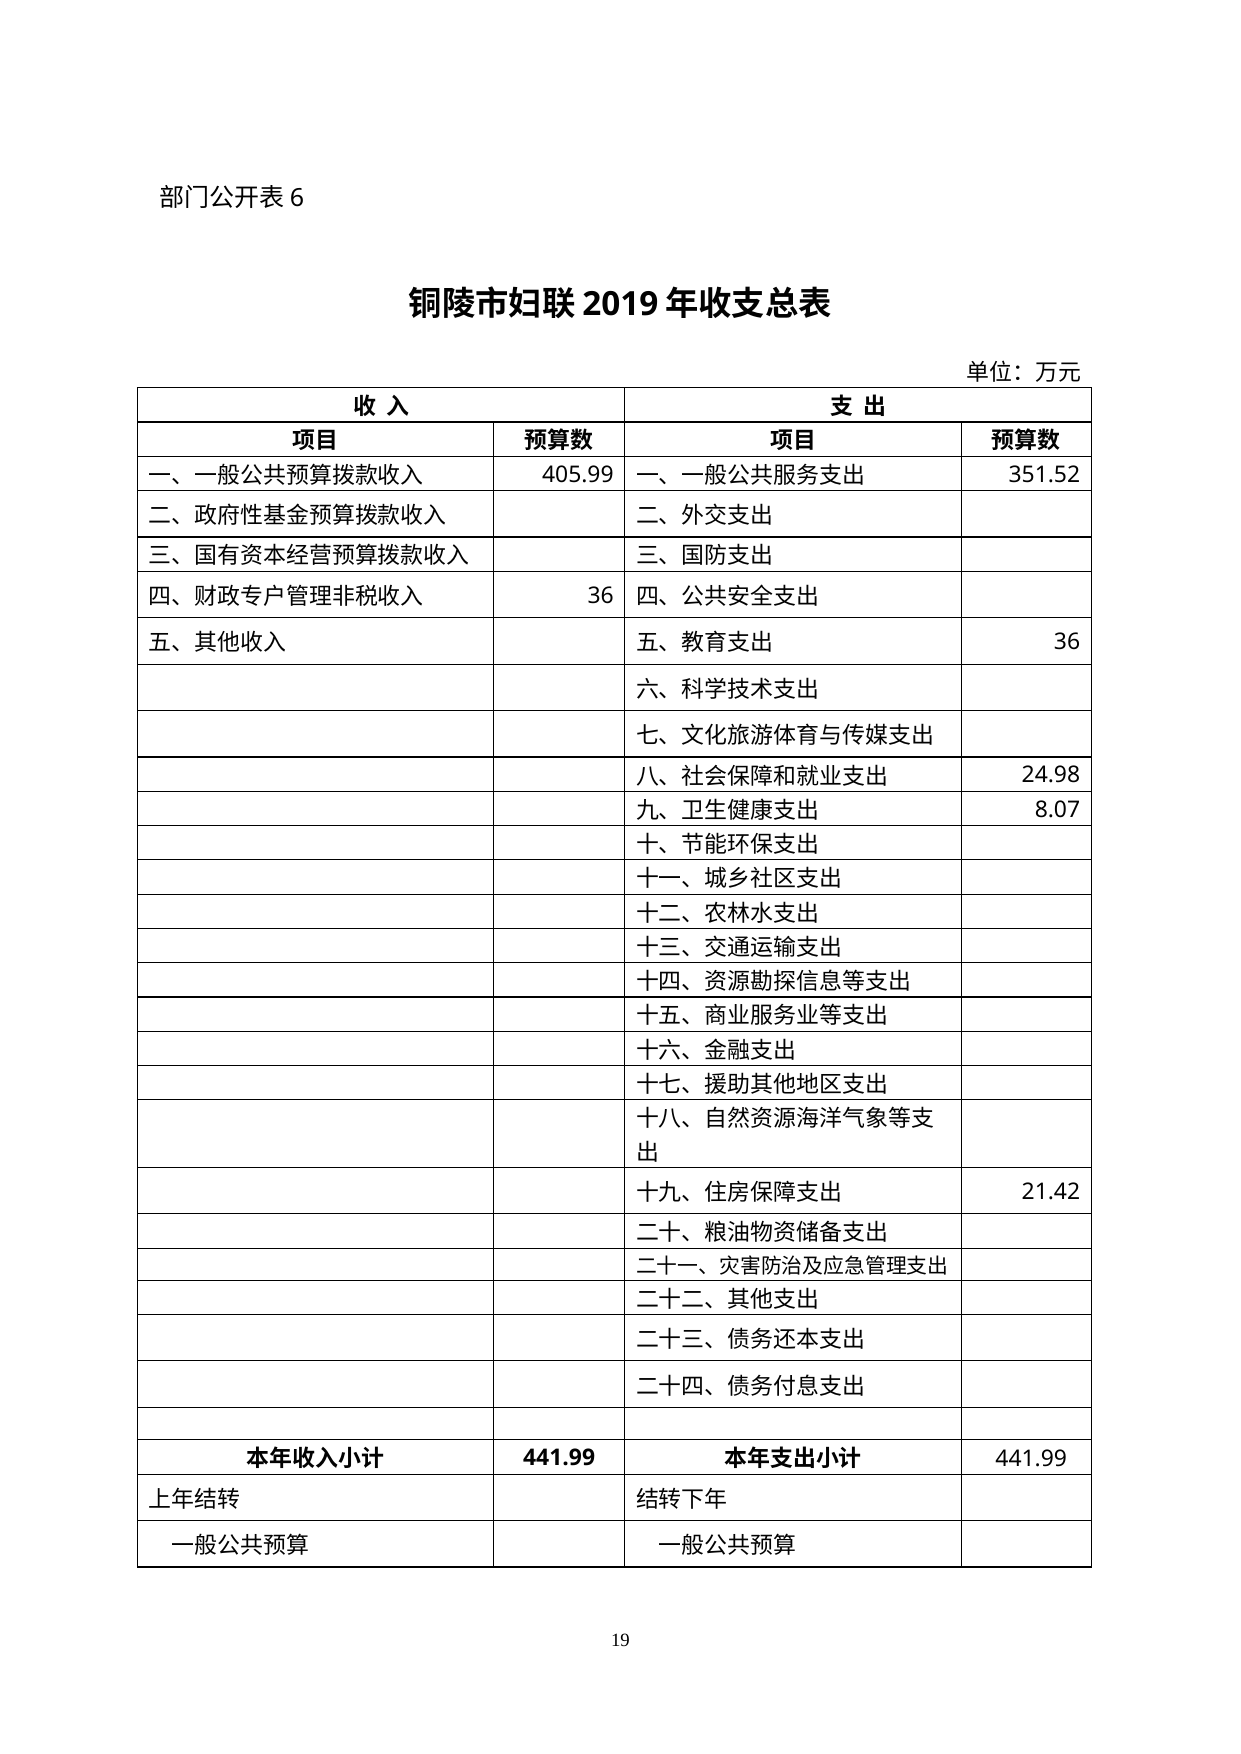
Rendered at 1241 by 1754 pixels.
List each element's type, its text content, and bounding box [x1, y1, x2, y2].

table_cell [138, 1066, 493, 1099]
table_cell [962, 895, 1091, 928]
table_cell 三、国防支出 [625, 538, 961, 571]
table_cell [494, 895, 624, 928]
table_cell 十六、金融支出 [625, 1032, 961, 1065]
table_cell [494, 792, 624, 825]
table_cell [494, 1214, 624, 1247]
table_cell 24.98 [962, 758, 1091, 791]
table_cell [962, 1475, 1091, 1520]
table_cell [138, 1168, 493, 1213]
table_cell [962, 1281, 1091, 1314]
table_cell 二、政府性基金预算拨款收入 [138, 491, 493, 536]
table_cell [494, 665, 624, 710]
table_cell [962, 1315, 1091, 1360]
table_cell 8.07 [962, 792, 1091, 825]
table_cell 一、一般公共预算拨款收入 [138, 457, 493, 490]
table_header 收 入 [138, 388, 624, 421]
table_cell [494, 491, 624, 536]
table_cell [138, 929, 493, 962]
table_cell 十八、自然资源海洋气象等支出 [625, 1100, 961, 1167]
table_cell [962, 929, 1091, 962]
table_cell [494, 1408, 624, 1439]
table_cell 十五、商业服务业等支出 [625, 998, 961, 1031]
table_cell 441.99 [962, 1440, 1091, 1473]
table_cell [494, 1100, 624, 1167]
table_cell [494, 929, 624, 962]
table_cell 36 [494, 572, 624, 617]
table_cell [962, 1032, 1091, 1065]
table_cell [494, 1032, 624, 1065]
table_cell 十七、援助其他地区支出 [625, 1066, 961, 1099]
table_cell [962, 1408, 1091, 1439]
table_cell 一、一般公共服务支出 [625, 457, 961, 490]
table_cell 预算数 [962, 423, 1091, 456]
table_cell [962, 1100, 1091, 1167]
table_cell [962, 963, 1091, 996]
table_cell [962, 1214, 1091, 1247]
table_cell [962, 572, 1091, 617]
text 部门公开表6 [159, 177, 1039, 213]
table_cell 一般公共预算 [138, 1521, 493, 1566]
table_cell 项目 [625, 423, 961, 456]
table_cell [962, 1521, 1091, 1566]
table_header 支 出 [625, 388, 1091, 421]
table_cell [494, 826, 624, 859]
table_cell [138, 1214, 493, 1247]
table_cell 十四、资源勘探信息等支出 [625, 963, 961, 996]
table_cell 十、节能环保支出 [625, 826, 961, 859]
table_cell [138, 1361, 493, 1407]
table_cell [494, 618, 624, 663]
table_cell 四、公共安全支出 [625, 572, 961, 617]
table_cell [138, 895, 493, 928]
table_cell [138, 758, 493, 791]
table_cell 本年支出小计 [625, 1440, 961, 1473]
table_cell 二十三、债务还本支出 [625, 1315, 961, 1360]
table_cell [138, 860, 493, 893]
table_cell 七、文化旅游体育与传媒支出 [625, 711, 961, 756]
table_cell [494, 998, 624, 1031]
table_cell [138, 792, 493, 825]
table_cell [138, 826, 493, 859]
table_cell [138, 998, 493, 1031]
table_cell 二十一、灾害防治及应急管理支出 [625, 1249, 961, 1280]
table_cell [962, 1066, 1091, 1099]
table_cell [494, 1168, 624, 1213]
table_cell [138, 1100, 493, 1167]
table_cell [494, 758, 624, 791]
table_cell 二、外交支出 [625, 491, 961, 536]
table_cell [962, 491, 1091, 536]
table_cell 九、卫生健康支出 [625, 792, 961, 825]
table_cell 441.99 [494, 1440, 624, 1473]
table_cell 二十、粮油物资储备支出 [625, 1214, 961, 1247]
table_cell 十二、农林水支出 [625, 895, 961, 928]
table_cell 36 [962, 618, 1091, 663]
table_cell 上年结转 [138, 1475, 493, 1520]
table_cell 二十四、债务付息支出 [625, 1361, 961, 1407]
table_cell [962, 1249, 1091, 1280]
table_cell [494, 1315, 624, 1360]
table_cell [625, 1408, 961, 1439]
table_cell [962, 1361, 1091, 1407]
table_cell 八、社会保障和就业支出 [625, 758, 961, 791]
table_cell 十九、住房保障支出 [625, 1168, 961, 1213]
table_cell [494, 538, 624, 571]
table_cell 二十二、其他支出 [625, 1281, 961, 1314]
table_cell 一般公共预算 [625, 1521, 961, 1566]
table_cell 351.52 [962, 457, 1091, 490]
table_cell [494, 1066, 624, 1099]
table_cell [962, 538, 1091, 571]
text 铜陵市妇联2019年收支总表 [159, 277, 1081, 325]
table_cell [962, 998, 1091, 1031]
table_cell 结转下年 [625, 1475, 961, 1520]
table_cell [494, 1361, 624, 1407]
table_cell [138, 963, 493, 996]
table_cell 本年收入小计 [138, 1440, 493, 1473]
table_cell 预算数 [494, 423, 624, 456]
table_cell 十三、交通运输支出 [625, 929, 961, 962]
table_cell [962, 860, 1091, 893]
table_cell [138, 1315, 493, 1360]
table_cell 405.99 [494, 457, 624, 490]
table_cell 四、财政专户管理非税收入 [138, 572, 493, 617]
table_cell 五、其他收入 [138, 618, 493, 663]
table_cell [962, 826, 1091, 859]
table_cell [494, 1475, 624, 1520]
table_cell [494, 1281, 624, 1314]
table_cell [494, 711, 624, 756]
table_cell [494, 1521, 624, 1566]
table_cell [138, 665, 493, 710]
table_cell [138, 1408, 493, 1439]
table_cell 项目 [138, 423, 493, 456]
table_cell [138, 711, 493, 756]
table_cell [962, 711, 1091, 756]
text 单位：万元 [159, 354, 1081, 387]
table_cell 三、国有资本经营预算拨款收入 [138, 538, 493, 571]
table_cell [962, 665, 1091, 710]
table_cell [138, 1249, 493, 1280]
table_cell [494, 860, 624, 893]
table_cell 21.42 [962, 1168, 1091, 1213]
table_cell [494, 963, 624, 996]
table_cell [494, 1249, 624, 1280]
table_cell 六、科学技术支出 [625, 665, 961, 710]
table_cell [138, 1032, 493, 1065]
table_cell 五、教育支出 [625, 618, 961, 663]
table_cell 十一、城乡社区支出 [625, 860, 961, 893]
table_cell [138, 1281, 493, 1314]
